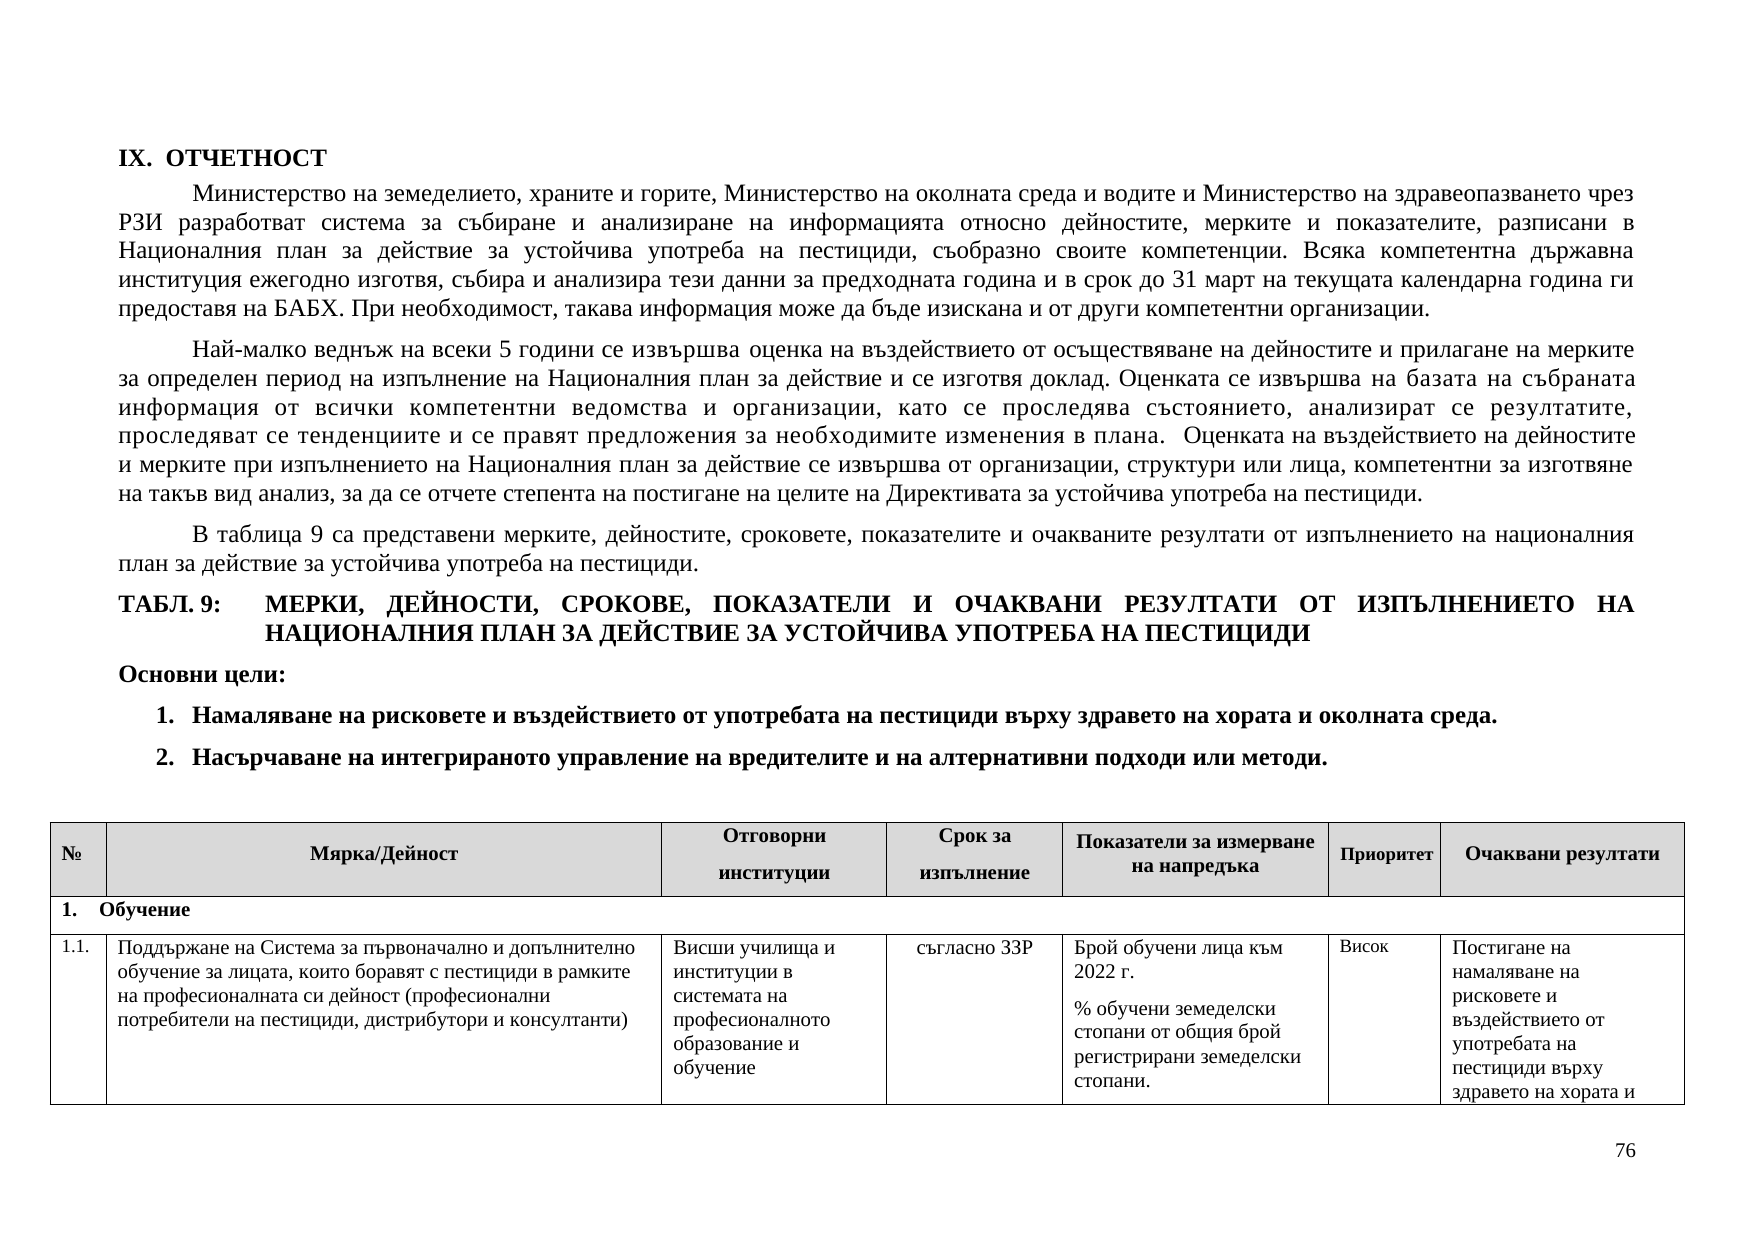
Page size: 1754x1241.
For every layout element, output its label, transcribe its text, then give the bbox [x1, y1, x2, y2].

list Намаляване на рисковете и въздействието от употребата на пестициди върху здравето на хората и околната среда. [99, 701, 1636, 729]
text ТАБЛ. 9: МЕРКИ, ДЕЙНОСТИ, СРОКОВЕ, ПОКАЗАТЕЛИ И ОЧАКВАНИ РЕЗУЛТАТИ ОТ ИЗПЪЛНЕНИЕТО НА НАЦИОНАЛНИЯ ПЛАН ЗА ДЕЙСТВИЕ ЗА УСТОЙЧИВА УПОТРЕБА НА ПЕСТИЦИДИ [118, 589, 1636, 647]
table_header Приоритет [1329, 823, 1440, 896]
text Основни цели: [118, 659, 1636, 688]
table_header Мярка/Дейност [107, 823, 661, 896]
table_cell Обучение [51, 897, 1684, 934]
table_header Показатели за измерване на напредъка [1063, 823, 1328, 896]
table_cell 1.1. [51, 935, 106, 1104]
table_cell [1441, 935, 1684, 1104]
list Насърчаване на интегрираното управление на вредителите и на алтернативни подходи или методи. [99, 742, 1636, 771]
table_cell съгласно ЗЗР [887, 935, 1062, 1104]
table_header № [51, 823, 106, 896]
subtitle IX. ОТЧЕТНОСТ [118, 143, 1636, 172]
text Министерство на земеделието, храните и горите, Министерство на околната среда и водите и Министерство на здравеопазването чрез РЗИ разработват система за събиране и анализиране на информацията относно дейностите, мерките и показателите, разписани в Националния план за действие за устойчива употреба на пестициди, съобразно своите компетенции. Всяка компетентна държавна институция ежегодно изготвя, събира и анализира тези данни за предходната година и в срок до 31 март на текущата календарна година ги предоставя на БАБХ. При необходимост, такава информация може да бъде изискана и от други компетентни организации. [118, 178, 1636, 322]
table_cell Висок [1329, 935, 1440, 1104]
text В таблица 9 са представени мерките, дейностите, сроковете, показателите и очакваните резултати от изпълнението на националния план за действие за устойчива употреба на пестициди. [118, 519, 1636, 577]
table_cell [107, 935, 661, 1104]
table_header Срок за изпълнение [887, 823, 1062, 896]
table_header Очаквани резултати [1441, 823, 1684, 896]
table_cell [1063, 935, 1328, 1104]
table_header Отговорни институции [662, 823, 886, 896]
text Най-малко веднъж на всеки 5 години се извършва оценка на въздействието от осъществяване на дейностите и прилагане на мерките за определен период на изпълнение на Националния план за действие и се изготвя доклад. Оценката се извършва на базата на събраната информация от всички компетентни ведомства и организации, като се проследява състоянието, анализират се резултатите, проследяват се тенденциите и се правят предложения за необходимите изменения в плана. Оценката на въздействието на дейностите и мерките при изпълнението на Националния план за действие се извършва от организации, структури или лица, компетентни за изготвяне на такъв вид анализ, за да се отчете степента на постигане на целите на Директивата за устойчива употреба на пестициди. [118, 334, 1636, 507]
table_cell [662, 935, 886, 1104]
